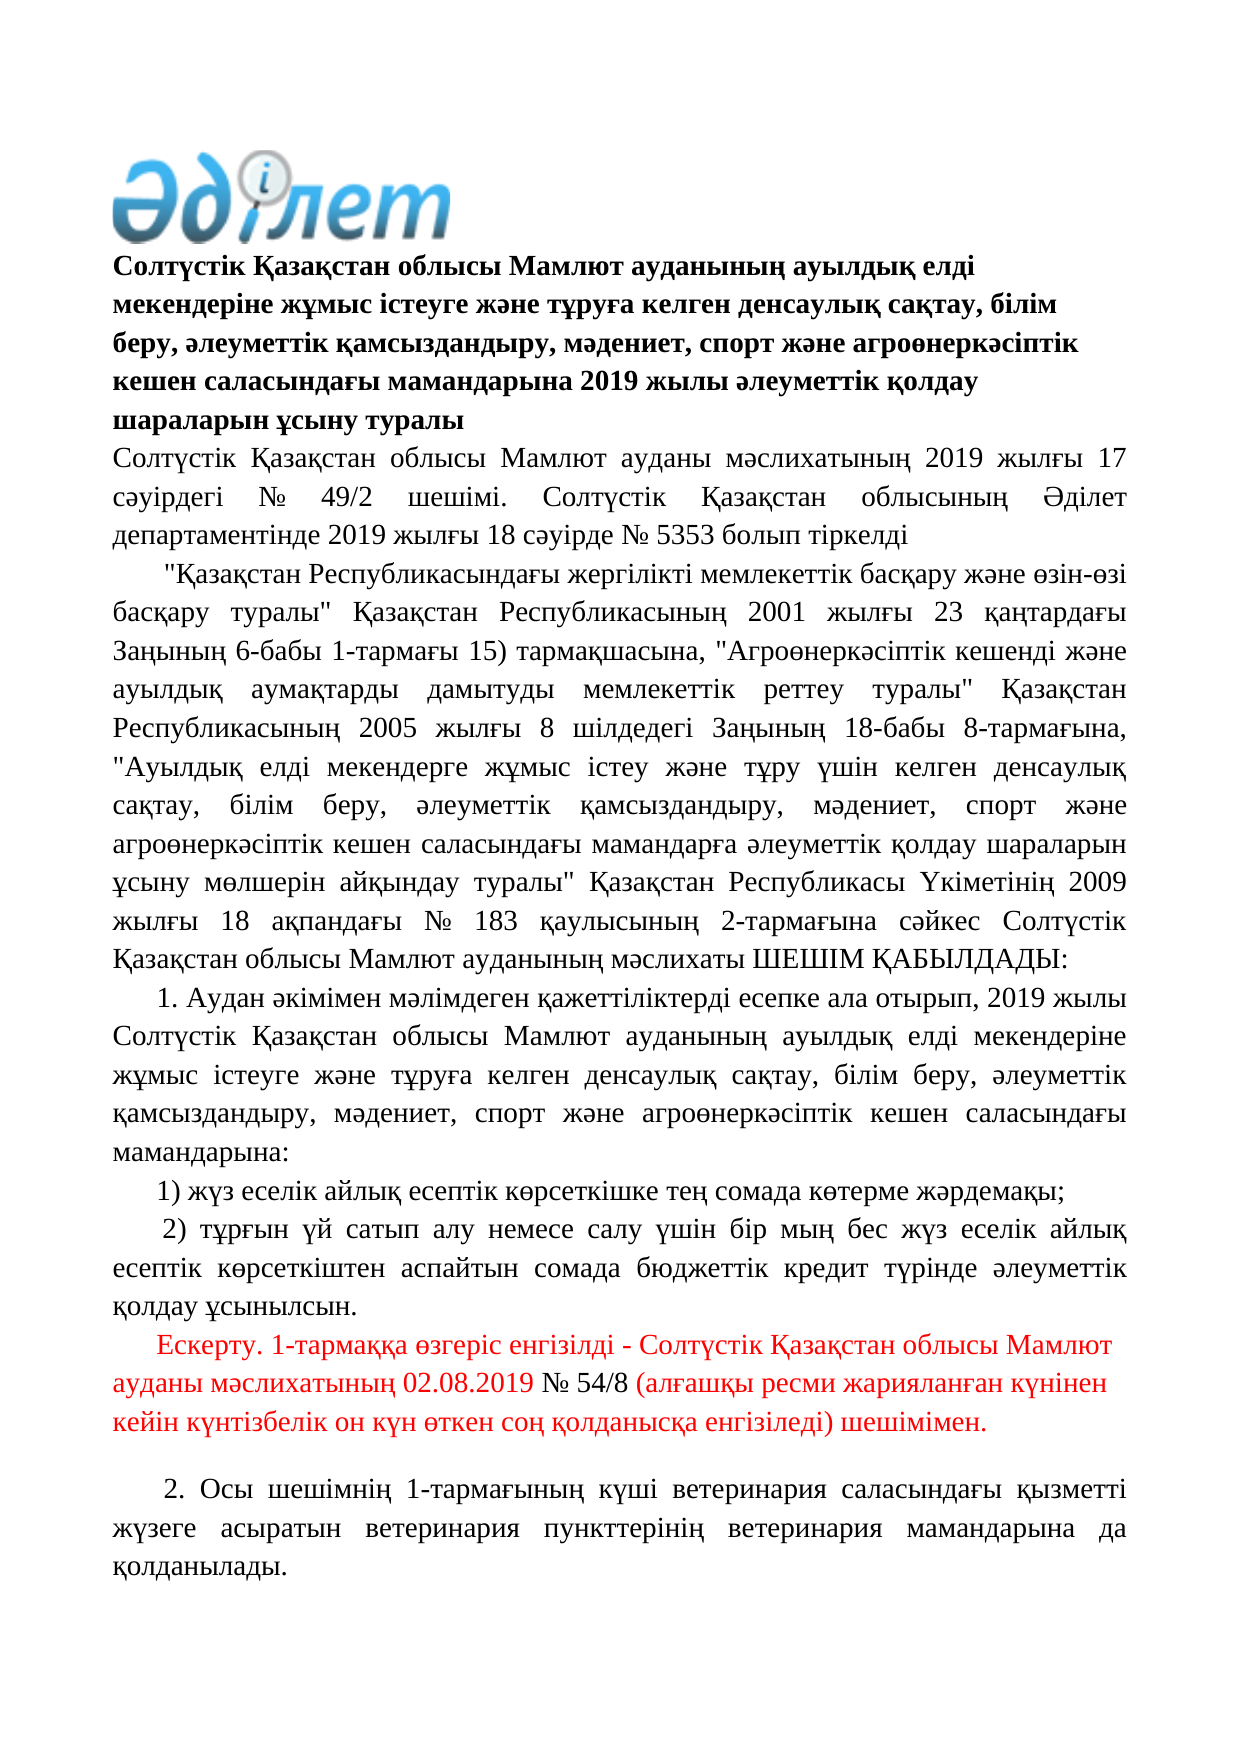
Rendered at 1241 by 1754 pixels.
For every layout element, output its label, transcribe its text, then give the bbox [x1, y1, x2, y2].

text Солтүстік Қазақстан облысы Мамлют ауданының ауылдық елді мекендеріне жұмыс істеуге және тұруға келген денсаулық сақтау, білім беру, әлеуметтік қамсыздандыру, мәдениет, спорт және агроөнеркәсіптік кешен саласындағы мамандарына 2019 жылы әлеуметтік қолдау шараларын ұсыну туралы [112, 248, 1128, 435]
text Солтүстік Қазақстан облысы Мамлют ауданы мәслихатының 2019 жылғы 17 сәуірдегі № 49/2 шешімі. Солтүстік Қазақстан облысының Әділет департаментінде 2019 жылғы 18 сәуірде № 5353 болып тіркелді [112, 440, 1128, 551]
text Ескерту. 1-тармаққа өзгеріс енгізілді - Солтүстік Қазақстан облысы Мамлют ауданы мəслихатының 02.08.2019 № 54/8 (алғашқы ресми жарияланған күнінен кейін күнтізбелік он күн өткен соң қолданысқа енгізіледі) шешімімен. [112, 1327, 1128, 1468]
text "Қазақстан Республикасындағы жергілікті мемлекеттік басқару және өзін-өзі басқару туралы" Қазақстан Республикасының 2001 жылғы 23 қаңтардағы Заңының 6-бабы 1-тармағы 15) тармақшасына, "Агроөнеркәсіптік кешенді және ауылдық аумақтарды дамытуды мемлекеттік реттеу туралы" Қазақстан Республикасының 2005 жылғы 8 шілдедегі Заңының 18-бабы 8-тармағына, "Ауылдық елді мекендерге жұмыс істеу және тұру үшін келген денсаулық сақтау, білім беру, әлеуметтік қамсыздандыру, мәдениет, спорт және агроөнеркәсіптік кешен саласындағы мамандарға әлеуметтік қолдау шараларын ұсыну мөлшерін айқындау туралы" Қазақстан Республикасы Үкіметінің 2009 жылғы 18 ақпандағы № 183 қаулысының 2-тармағына сәйкес Солтүстік Қазақстан облысы Мамлют ауданының мәслихаты ШЕШІМ ҚАБЫЛДАДЫ: [112, 556, 1128, 975]
text 1. Аудан әкімімен мәлімдеген қажеттіліктерді есепке ала отырып, 2019 жылы Солтүстік Қазақстан облысы Мамлют ауданының ауылдық елді мекендеріне жұмыс істеуге және тұруға келген денсаулық сақтау, білім беру, әлеуметтік қамсыздандыру, мәдениет, спорт және агроөнеркәсіптік кешен саласындағы мамандарына: [112, 980, 1128, 1168]
text 2) тұрғын үй сатып алу немесе салу үшін бір мың бес жүз еселік айлық есептік көрсеткіштен аспайтын сомада бюджеттік кредит түрінде әлеуметтік қолдау ұсынылсын. [112, 1211, 1128, 1322]
text 1) жүз еселік айлық есептік көрсеткішке тең сомада көтерме жәрдемақы; [112, 1173, 1128, 1206]
text 2. Осы шешімнің 1-тармағының күші ветеринария саласындағы қызметті жүзеге асыратын ветеринария пункттерінің ветеринария мамандарына да қолданылады. [112, 1471, 1128, 1582]
picture [112, 150, 451, 244]
